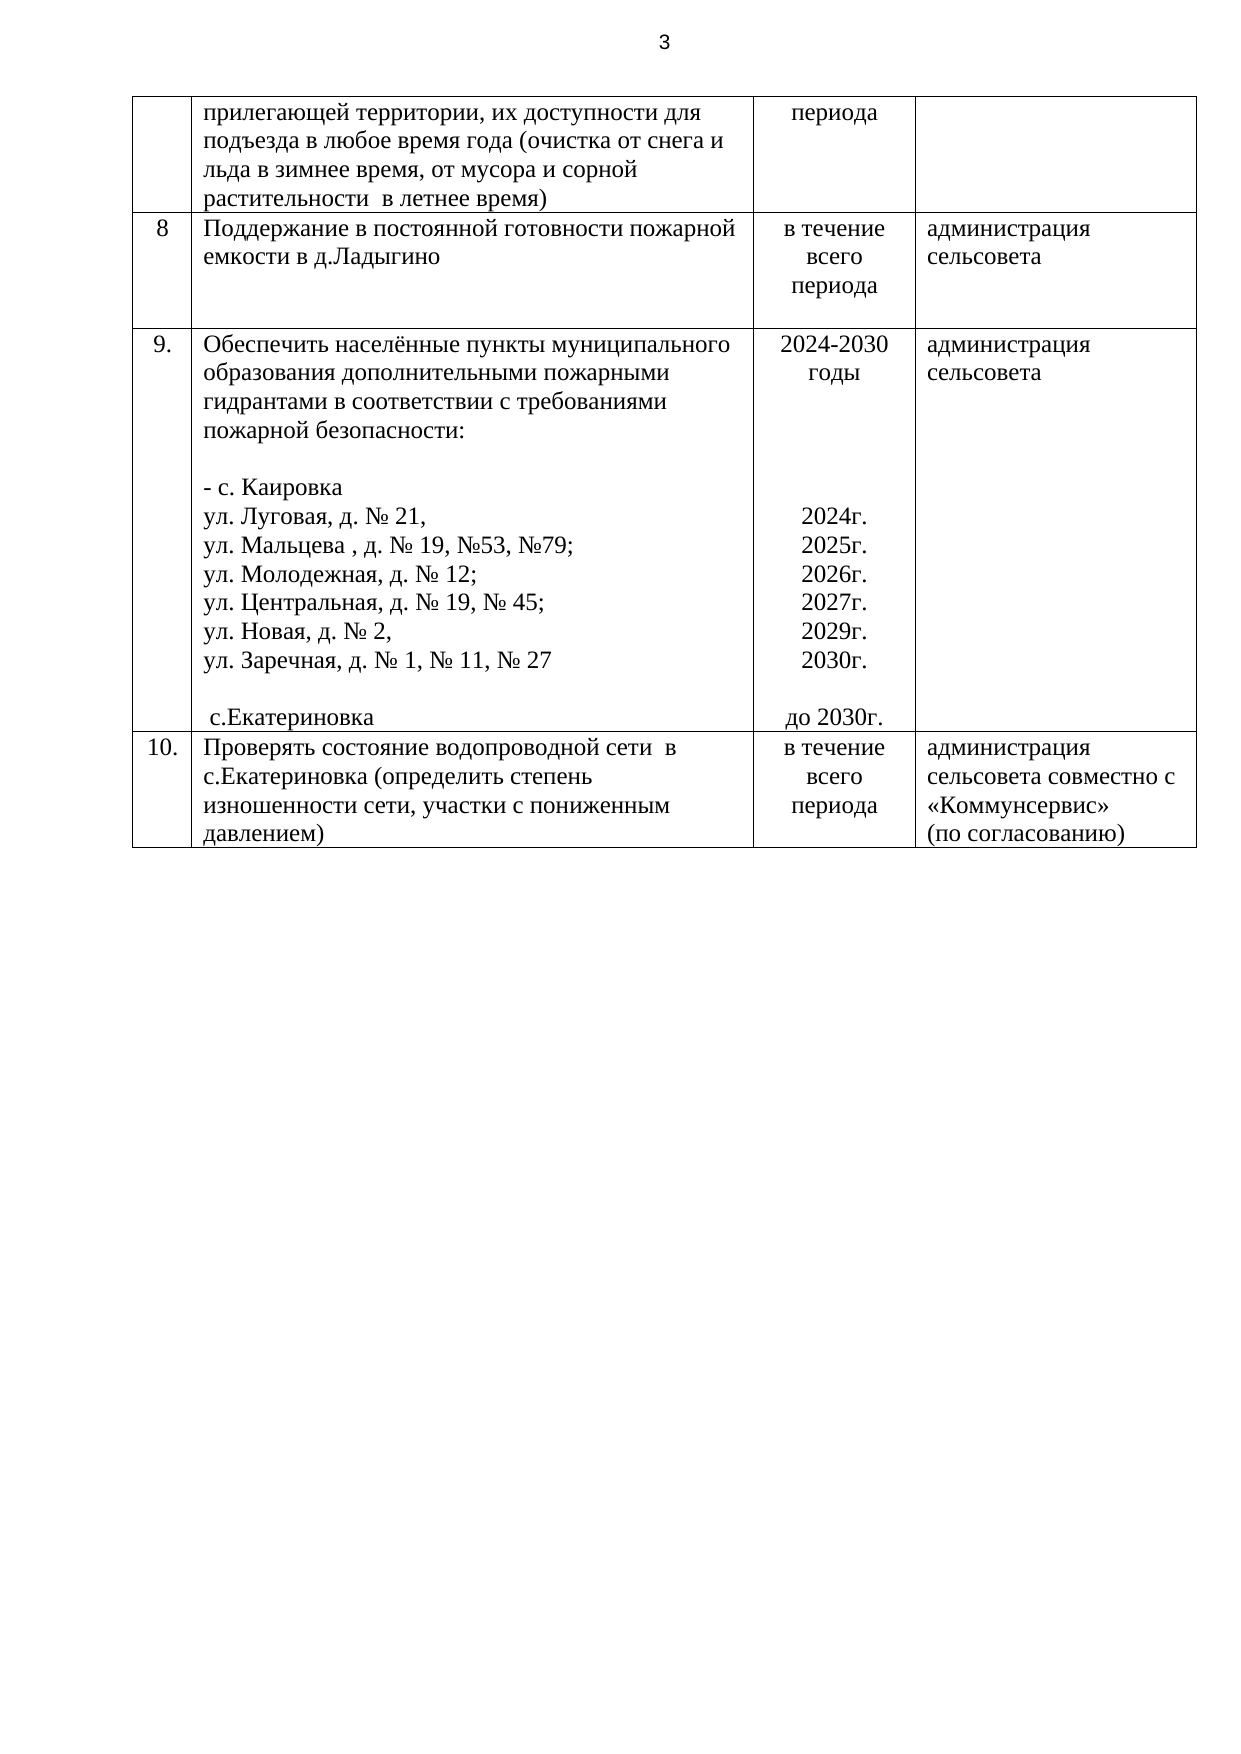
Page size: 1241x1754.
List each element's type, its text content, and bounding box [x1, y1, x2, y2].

table_cell 8 [133, 213, 191, 328]
table_cell Поддержание в постоянной готовности пожарной емкости в д.Ладыгино [192, 213, 753, 328]
table_cell Проверять состояние водопроводной сети в с.Екатериновка (определить степень изношенности сети, участки с пониженным давлением) [192, 732, 753, 847]
table_cell Обеспечить населённые пункты муниципального образования дополнительными пожарными гидрантами в соответствии с требованиями пожарной безопасности: - с. Каировка ул. Луговая, д. № 21, ул. Мальцева , д. № 19, №53, №79; ул. Молодежная, д. № 12; ул. Центральная, д. № 19, № 45; ул. Новая, д. № 2, ул. Заречная, д. № 1, № 11, № 27 с.Екатериновка [192, 329, 753, 731]
table_cell 7. [133, 97, 191, 212]
table_cell в течение всего периода [754, 213, 915, 328]
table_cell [192, 97, 753, 212]
table_cell администрация сельсовета [916, 213, 1196, 328]
table_cell 10. [133, 732, 191, 847]
table_cell 2024-2030 годы 2024г. 2025г. 2026г. 2027г. 2029г. 2030г. до 2030г. [754, 329, 915, 731]
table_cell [754, 97, 915, 212]
table_cell администрация сельсовета совместно с «Коммунсервис» (по согласованию) [916, 732, 1196, 847]
table_cell администрация сельсовета [916, 329, 1196, 731]
table_cell 9. [133, 329, 191, 731]
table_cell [916, 97, 1196, 212]
table_cell в течение всего периода [754, 732, 915, 847]
